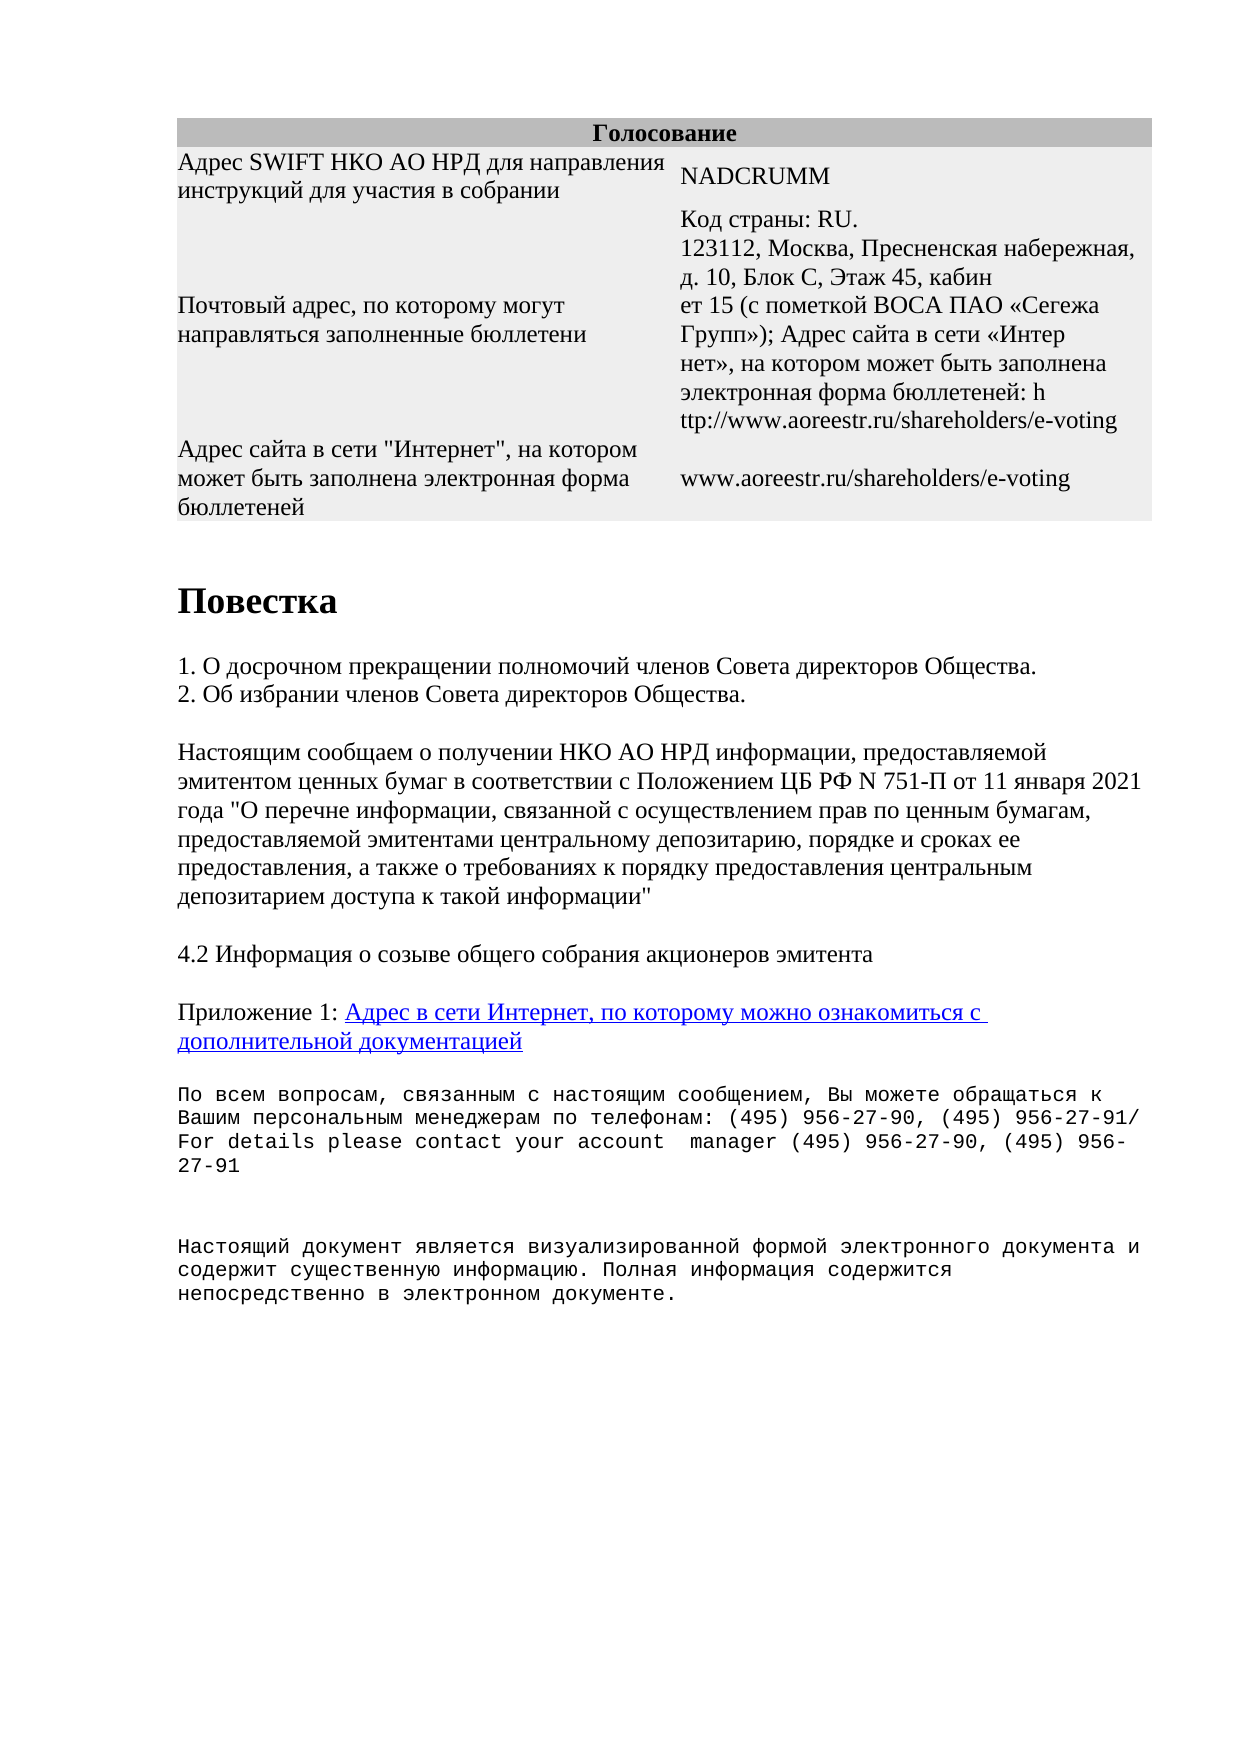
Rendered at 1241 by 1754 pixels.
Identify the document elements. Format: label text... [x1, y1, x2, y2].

table_cell www.aoreestr.ru/shareholders/e-voting [680, 434, 1152, 521]
text По всем вопросам, связанным с настоящим сообщением, Вы можете обращаться к Вашим персональным менеджерам по телефонам: (495) 956-27-90, (495) 956-27-91/ For details please contact your account manager (495) 956-27-90, (495) 956-27-91 [177, 1084, 1152, 1178]
table_cell Почтовый адрес, по которому могут направляться заполненные бюллетени [177, 204, 680, 434]
text 1. О досрочном прекращении полномочий членов Совета директоров Общества. 2. Об избрании членов Совета директоров Общества. [177, 651, 1152, 708]
text Приложение 1: Адрес в сети Интернет, по которому можно ознакомиться с дополнительной документацией [177, 997, 1152, 1054]
table_cell NADCRUMM [680, 147, 1152, 204]
text Настоящим сообщаем о получении НКО АО НРД информации, предоставляемой эмитентом ценных бумаг в соответствии с Положением ЦБ РФ N 751-П от 11 января 2021 года "О перечне информации, связанной с осуществлением прав по ценным бумагам, предоставляемой эмитентами центральному депозитарию, порядке и сроках ее предоставления, а также о требованиях к порядку предоставления центральным депозитарием доступа к такой информации" [177, 737, 1152, 910]
text Настоящий документ является визуализированной формой электронного документа и содержит существенную информацию. Полная информация содержится непосредственно в электронном документе. [177, 1236, 1152, 1307]
subtitle Повестка [177, 578, 1152, 622]
table_cell Адрес SWIFT НКО АО НРД для направления инструкций для участия в собрании [177, 147, 680, 204]
table_cell Адрес сайта в сети "Интернет", на котором может быть заполнена электронная форма бюллетеней [177, 434, 680, 521]
text 4.2 Информация о созыве общего собрания акционеров эмитента [177, 939, 1152, 968]
table_header Голосование [177, 118, 1152, 147]
table_cell Код страны: RU. 123112, Москва, Пресненская набережная, д. 10, Блок С, Этаж 45, кабин ет 15 (с пометкой ВОСА ПАО «Сегежа Групп»); Адрес сайта в сети «Интер нет», на котором может быть заполнена электронная форма бюллетеней: h ttp://www.aoreestr.ru/shareholders/e-voting [680, 204, 1152, 434]
